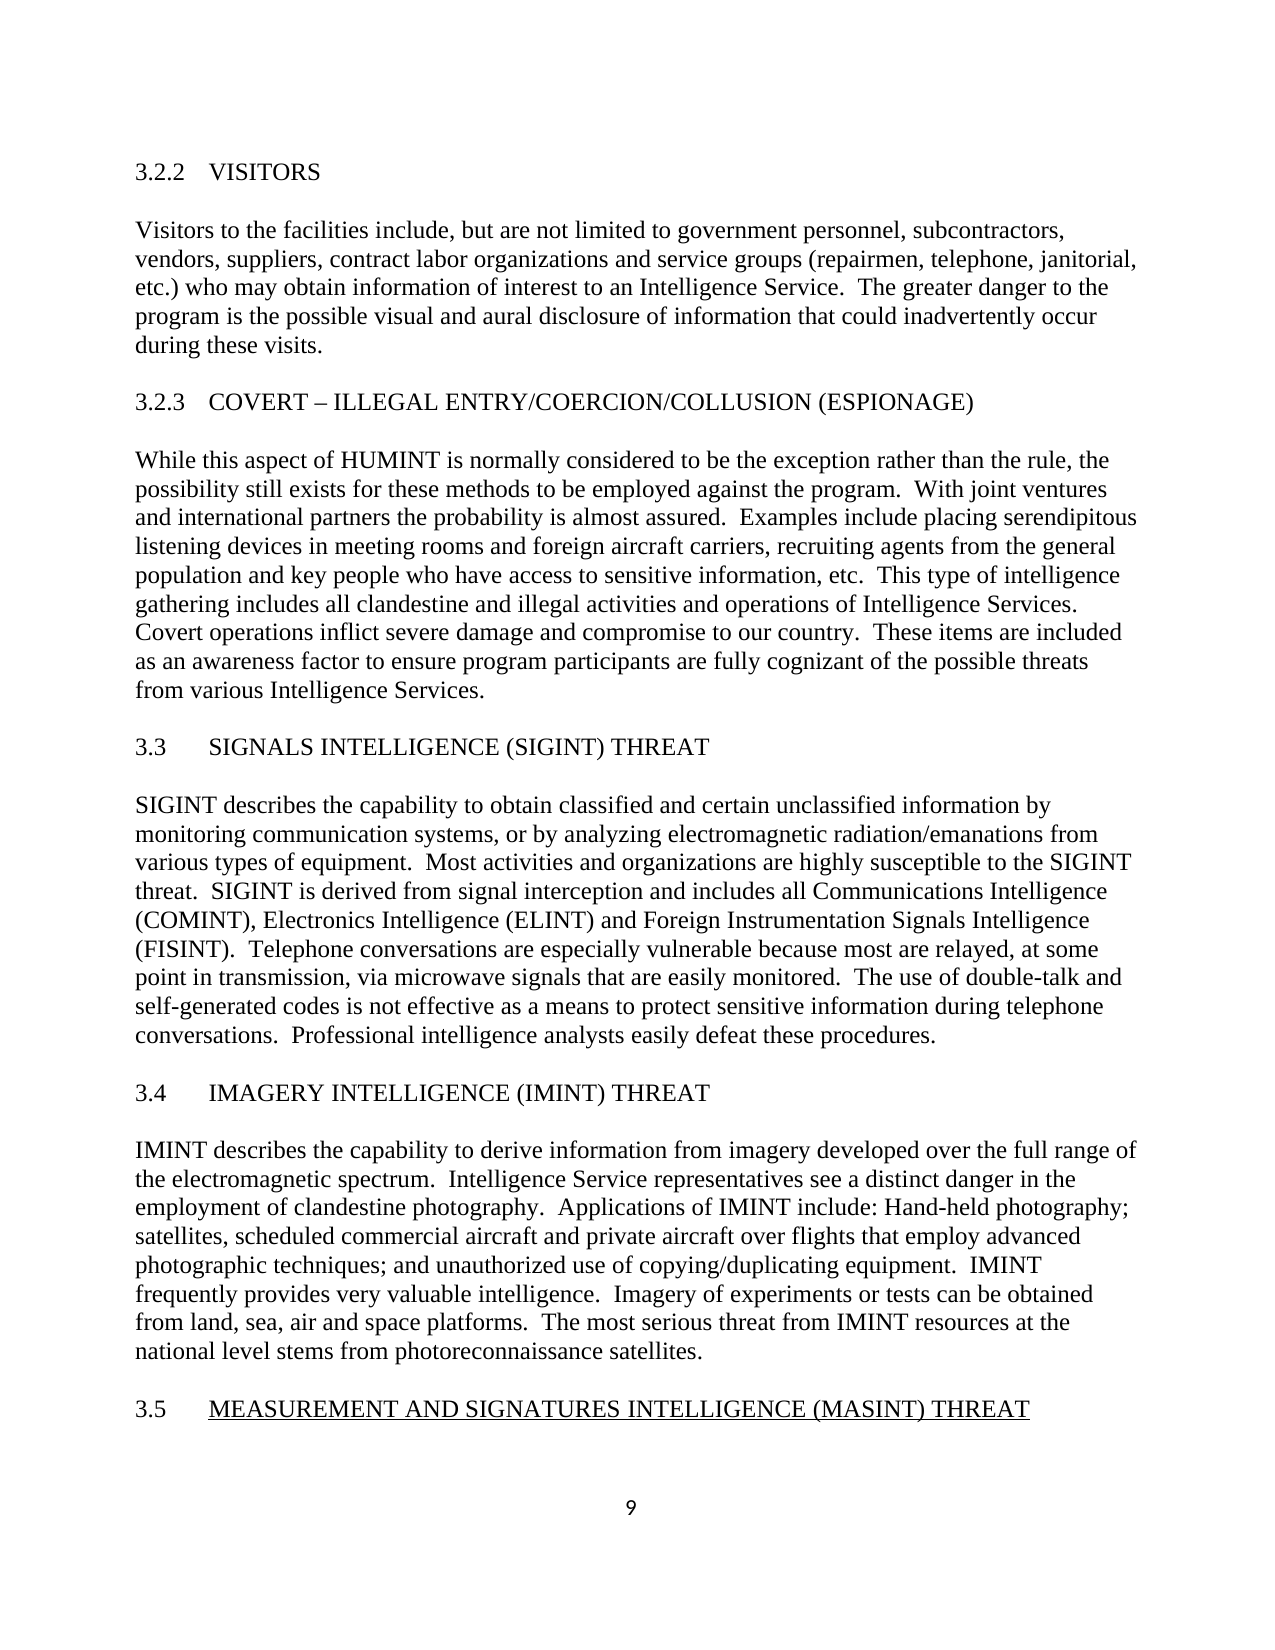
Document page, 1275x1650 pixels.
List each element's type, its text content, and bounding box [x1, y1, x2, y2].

text IMINT describes the capability to derive information from imagery developed over the full range of the electromagnetic spectrum. Intelligence Service representatives see a distinct danger in the employment of clandestine photography. Applications of IMINT include: Hand-held photography; satellites, scheduled commercial aircraft and private aircraft over flights that employ advanced photographic techniques; and unauthorized use of copying/duplicating equipment. IMINT frequently provides very valuable intelligence. Imagery of experiments or tests can be obtained from land, sea, air and space platforms. The most serious threat from IMINT resources at the national level stems from photoreconnaissance satellites. [135, 1135, 1142, 1365]
text While this aspect of HUMINT is normally considered to be the exception rather than the rule, the possibility still exists for these methods to be employed against the program. With joint ventures and international partners the probability is almost assured. Examples include placing serendipitous listening devices in meeting rooms and foreign aircraft carriers, recruiting agents from the general population and key people who have access to sensitive information, etc. This type of intelligence gathering includes all clandestine and illegal activities and operations of Intelligence Services. Covert operations inflict severe damage and compromise to our country. These items are included as an awareness factor to ensure program participants are fully cognizant of the possible threats [135, 445, 1143, 675]
text Visitors to the facilities include, but are not limited to government personnel, subcontractors, vendors, suppliers, contract labor organizations and service groups (repairmen, telephone, janitorial, etc.) who may obtain information of interest to an Intelligence Service. The greater danger to the program is the possible visual and aural disclosure of information that could inadvertently occur during these visits. [135, 215, 1143, 359]
text 3.2.3 COVERT – ILLEGAL ENTRY/COERCION/COLLUSION (ESPIONAGE) [135, 387, 1150, 416]
text from various Intelligence Services. [135, 675, 1150, 704]
text SIGINT describes the capability to obtain classified and certain unclassified information by monitoring communication systems, or by analyzing electromagnetic radiation/emanations from various types of equipment. Most activities and organizations are highly susceptible to the SIGINT threat. SIGINT is derived from signal interception and includes all Communications Intelligence (COMINT), Electronics Intelligence (ELINT) and Foreign Instrumentation Signals Intelligence (FISINT). Telephone conversations are especially vulnerable because most are relayed, at some point in transmission, via microwave signals that are easily monitored. The use of double-talk and self-generated codes is not effective as a means to protect sensitive information during telephone conversations. Professional intelligence analysts easily defeat these procedures. [135, 790, 1138, 1049]
text 3.2.2 VISITORS [135, 157, 1150, 186]
text 3.5 MEASUREMENT AND SIGNATURES INTELLIGENCE (MASINT) THREAT [135, 1394, 1150, 1422]
text 3.3 SIGNALS INTELLIGENCE (SIGINT) THREAT [135, 732, 1150, 761]
text 3.4 IMAGERY INTELLIGENCE (IMINT) THREAT [135, 1077, 1150, 1106]
